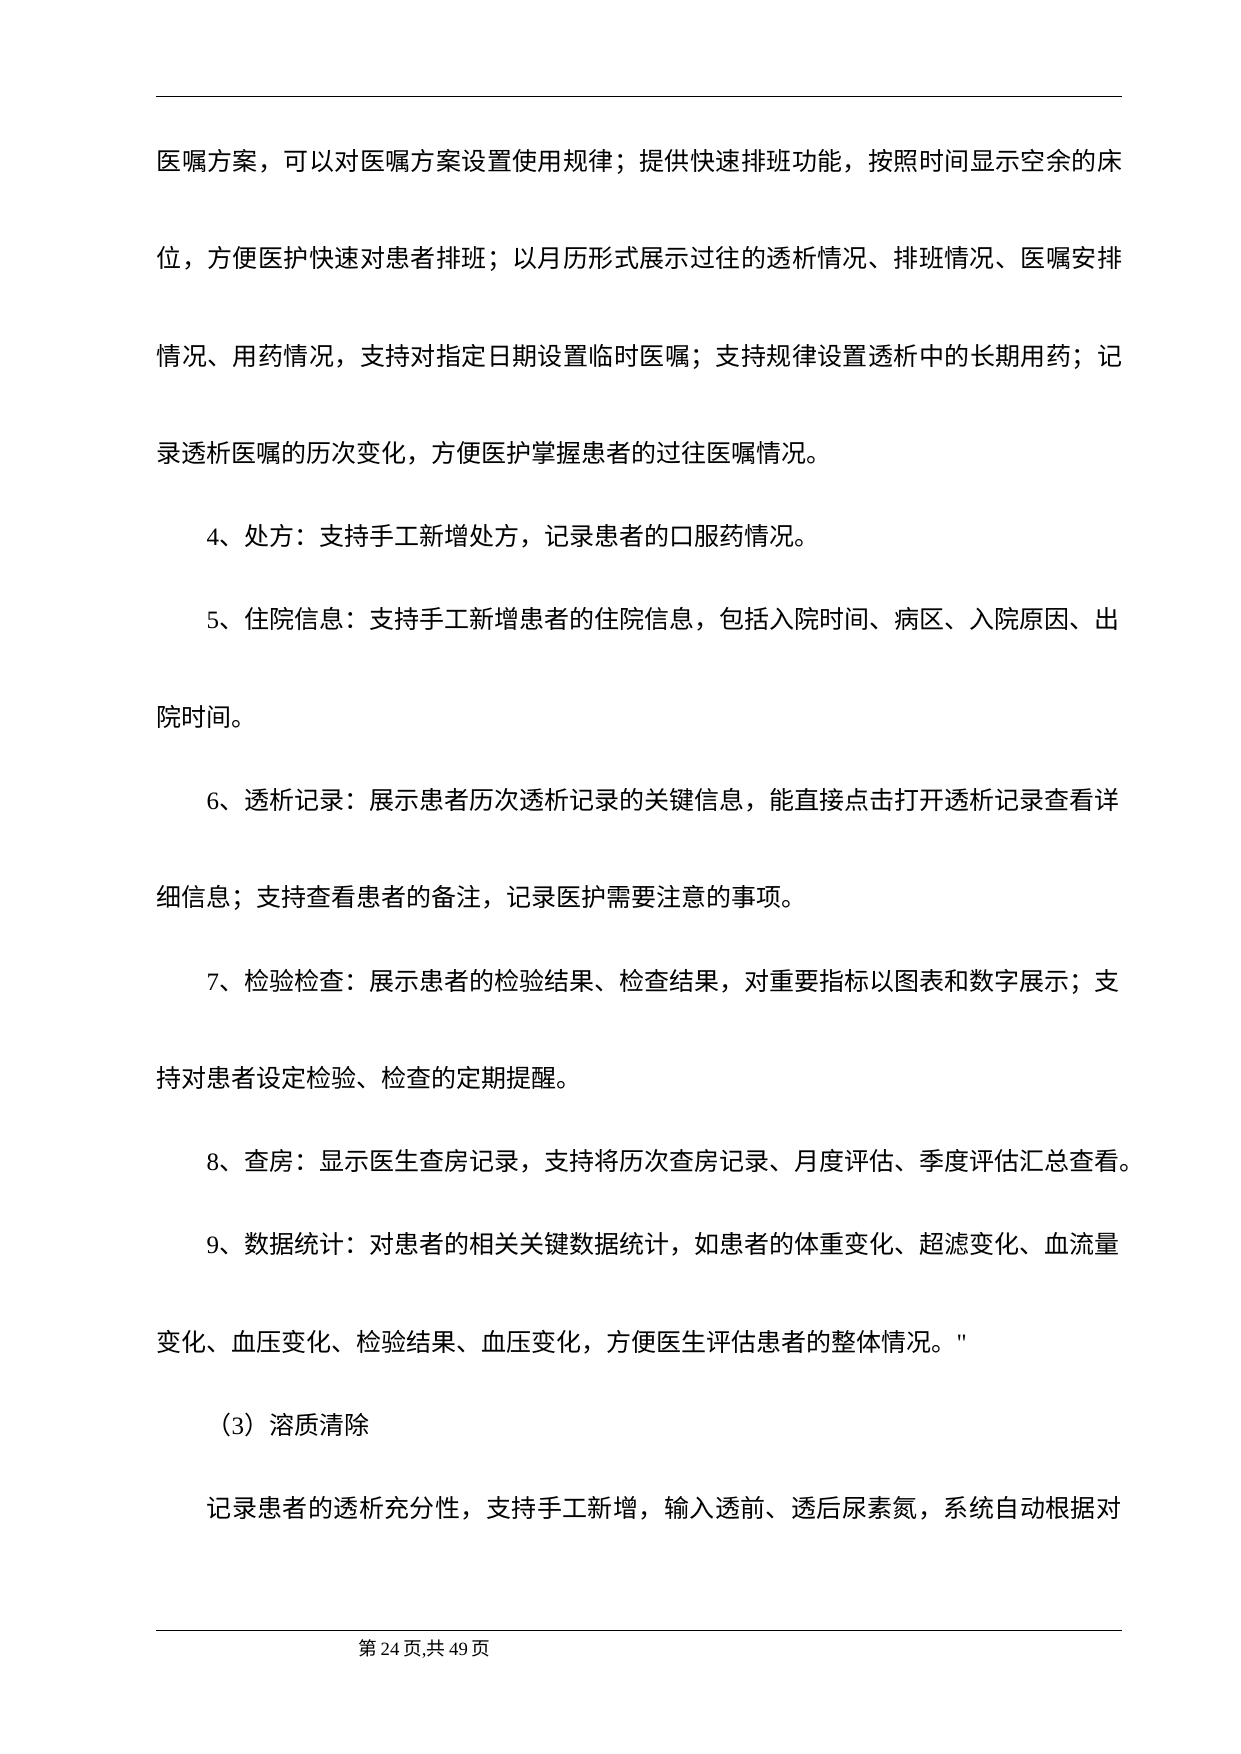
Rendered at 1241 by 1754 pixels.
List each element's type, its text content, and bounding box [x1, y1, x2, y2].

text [156, 127, 1122, 484]
text 9、数据统计：对患者的相关关键数据统计，如患者的体重变化、超滤变化、血流量变化、血压变化、检验结果、血压变化，方便医生评估患者的整体情况。" [156, 1210, 1122, 1373]
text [156, 1474, 1122, 1539]
text 6、透析记录：展示患者历次透析记录的关键信息，能直接点击打开透析记录查看详细信息；支持查看患者的备注，记录医护需要注意的事项。 [156, 766, 1122, 928]
text 7、检验检查：展示患者的检验结果、检查结果，对重要指标以图表和数字展示；支持对患者设定检验、检查的定期提醒。 [156, 947, 1122, 1109]
text 4、处方：支持手工新增处方，记录患者的口服药情况。 [156, 502, 1122, 567]
text 8、查房：显示医生查房记录，支持将历次查房记录、月度评估、季度评估汇总查看。 [156, 1127, 1122, 1192]
text （3）溶质清除 [156, 1391, 1122, 1456]
text 5、住院信息：支持手工新增患者的住院信息，包括入院时间、病区、入院原因、出院时间。 [156, 585, 1122, 748]
